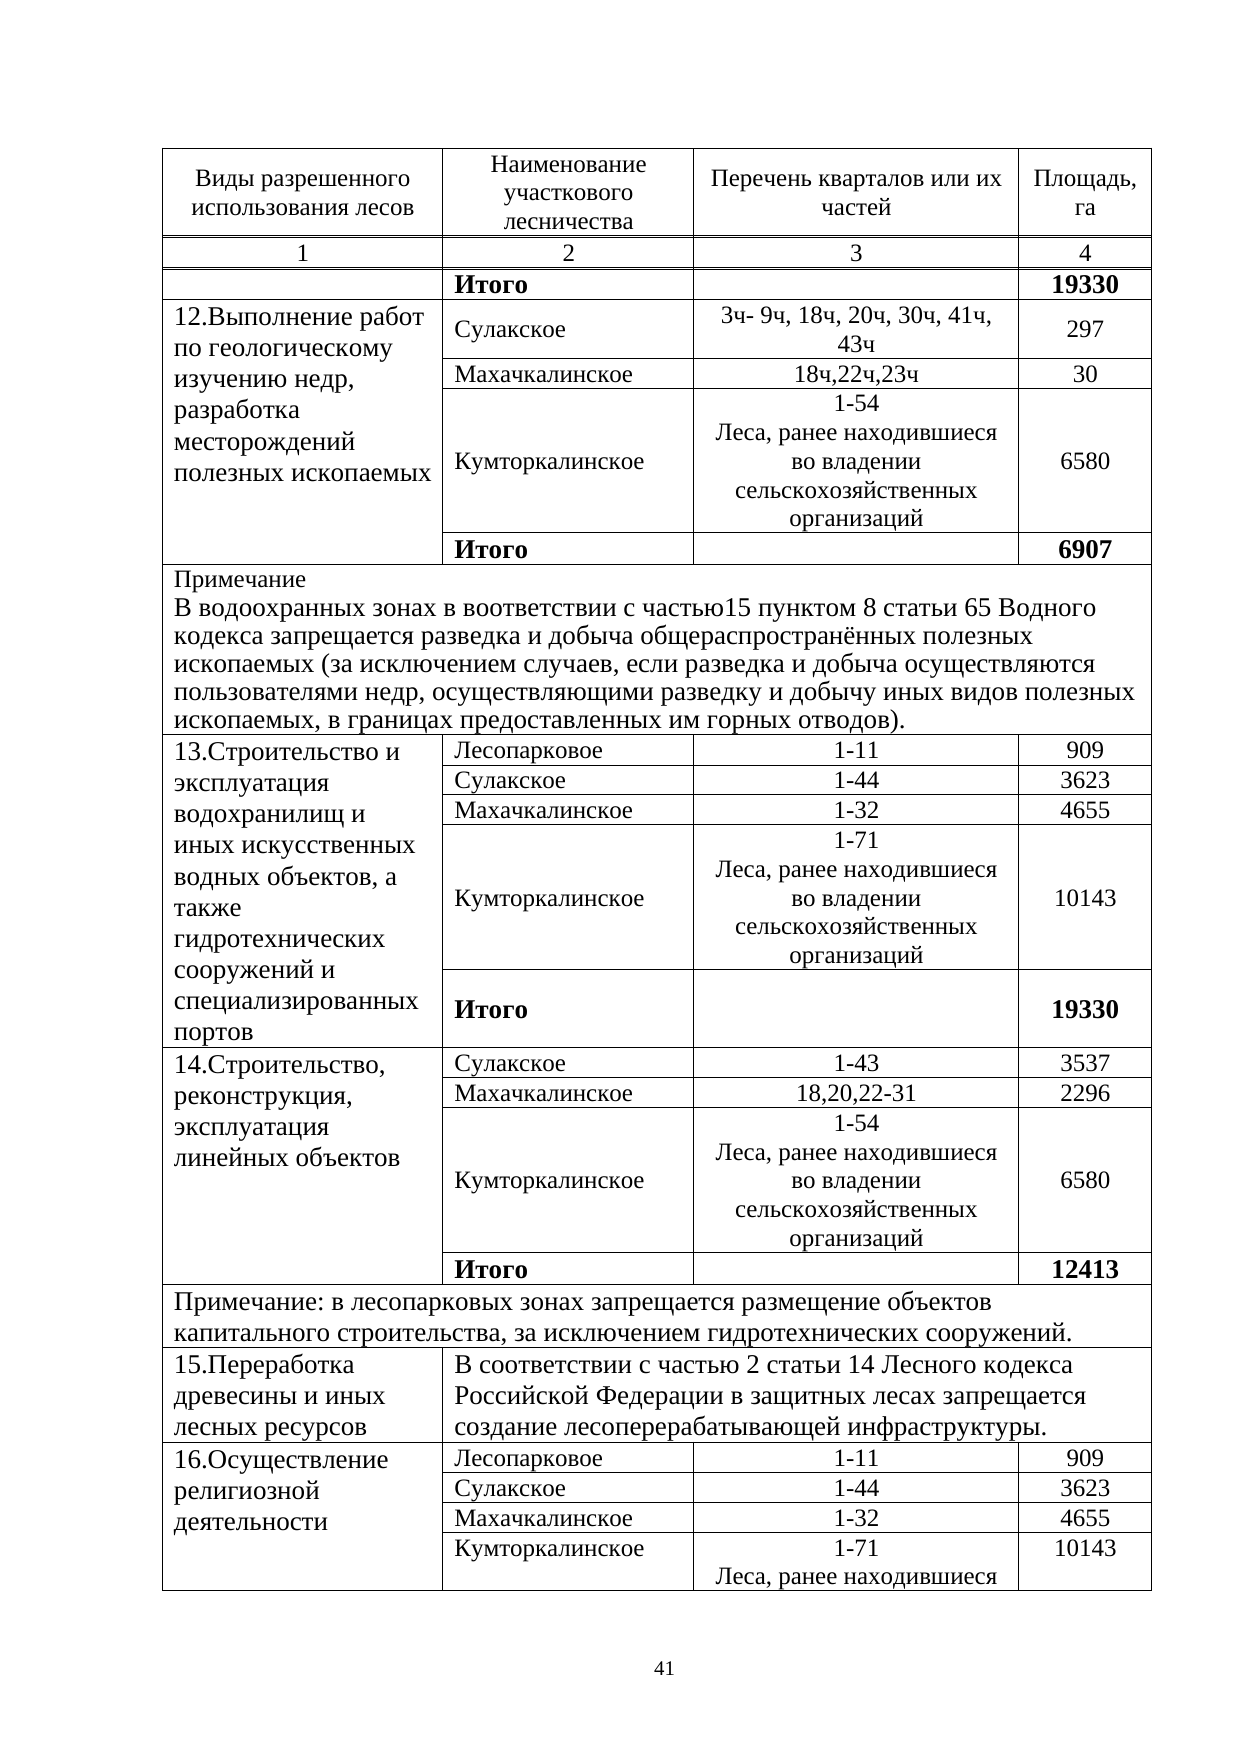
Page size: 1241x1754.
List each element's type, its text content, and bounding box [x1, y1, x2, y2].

table_header Виды разрешенного использования лесов [163, 149, 442, 235]
table_cell Итого [443, 1253, 693, 1284]
table_cell 2296 [1019, 1078, 1151, 1107]
table_cell 18,20,22-31 [694, 1078, 1018, 1107]
table_cell 18ч,22ч,23ч [694, 359, 1018, 387]
table_cell [694, 970, 1018, 1047]
table_cell [694, 1253, 1018, 1284]
table_cell Кумторкалинское [443, 1533, 693, 1590]
table_cell 3 [694, 238, 1018, 267]
table_cell Примечание В водоохранных зонах в воответствии с частью15 пунктом 8 статьи 65 Водного кодекса запрещается разведка и добыча общераспространённых полезных ископаемых (за исключением случаев, если разведка и добыча осуществляются пользователями недр, осуществляющими разведку и добычу иных видов полезных ископаемых, в границах предоставленных им горных отводов). [163, 565, 1151, 734]
table_cell 1-54 Леса, ранее находившиеся во владении сельскохозяйственных организаций [694, 389, 1018, 532]
table_cell [694, 270, 1018, 299]
table_cell 4655 [1019, 795, 1151, 824]
table_cell 14.Строительство, реконструкция, эксплуатация линейных объектов [163, 1048, 442, 1284]
table_cell Махачкалинское [443, 795, 693, 824]
table_cell 1-71 Леса, ранее находившиеся во владении сельскохозяйственных организаций [694, 825, 1018, 969]
table_cell 10143 [1019, 1533, 1151, 1590]
table_cell 16.Осуществление религиозной деятельности [163, 1443, 442, 1590]
table_cell Махачкалинское [443, 1078, 693, 1107]
table_cell Сулакское [443, 1048, 693, 1077]
table_cell Кумторкалинское [443, 1108, 693, 1252]
table_cell 1-32 [694, 795, 1018, 824]
table_cell 909 [1019, 735, 1151, 764]
table_cell 4655 [1019, 1503, 1151, 1532]
table_cell 10143 [1019, 825, 1151, 969]
table_cell Лесопарковое [443, 735, 693, 764]
table_header Площадь, га [1019, 149, 1151, 235]
table_cell Сулакское [443, 300, 693, 358]
table_cell 3623 [1019, 1473, 1151, 1502]
table_cell 1-32 [694, 1503, 1018, 1532]
table_cell 12413 [1019, 1253, 1151, 1284]
table_cell 6580 [1019, 389, 1151, 532]
table_cell Итого [443, 970, 693, 1047]
table_cell [694, 533, 1018, 564]
table_cell Махачкалинское [443, 1503, 693, 1532]
table_cell 6907 [1019, 533, 1151, 564]
table_cell 1-44 [694, 766, 1018, 794]
table_header Перечень кварталов или их частей [694, 149, 1018, 235]
table_cell 3537 [1019, 1048, 1151, 1077]
table_cell 1-43 [694, 1048, 1018, 1077]
table_cell 19330 [1019, 270, 1151, 299]
table_cell Примечание: в лесопарковых зонах запрещается размещение объектов капитального строительства, за исключением гидротехнических сооружений. [163, 1285, 1151, 1347]
table_cell Кумторкалинское [443, 825, 693, 969]
table_cell 3623 [1019, 766, 1151, 794]
table_cell Лесопарковое [443, 1443, 693, 1472]
table_cell 1-11 [694, 1443, 1018, 1472]
table_cell 15.Переработка древесины и иных лесных ресурсов [163, 1348, 442, 1442]
table_cell 6580 [1019, 1108, 1151, 1252]
table_cell 13.Строительство и эксплуатация водохранилищ и иных искусственных водных объектов, а также гидротехнических сооружений и специализированных портов [163, 735, 442, 1047]
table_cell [694, 1533, 1018, 1590]
table_cell 4 [1019, 238, 1151, 267]
table_cell Махачкалинское [443, 359, 693, 387]
table_cell 909 [1019, 1443, 1151, 1472]
table_cell 1-11 [694, 735, 1018, 764]
table_cell 297 [1019, 300, 1151, 358]
table_cell 12.Выполнение работ по геологическому изучению недр, разработка месторождений полезных ископаемых [163, 300, 442, 564]
table_cell Итого [443, 270, 693, 299]
table_cell 30 [1019, 359, 1151, 387]
table_cell Сулакское [443, 1473, 693, 1502]
table_cell 1-54 Леса, ранее находившиеся во владении сельскохозяйственных организаций [694, 1108, 1018, 1252]
table_cell Сулакское [443, 766, 693, 794]
table_cell 2 [443, 238, 693, 267]
table_cell В соответствии с частью 2 статьи 14 Лесного кодекса Российской Федерации в защитных лесах запрещается создание лесоперерабатывающей инфраструктуры. [443, 1348, 1151, 1442]
table_cell 1-44 [694, 1473, 1018, 1502]
table_cell Итого [443, 533, 693, 564]
table_cell Кумторкалинское [443, 389, 693, 532]
table_cell 3ч- 9ч, 18ч, 20ч, 30ч, 41ч, 43ч [694, 300, 1018, 358]
table_cell 1 [163, 238, 442, 267]
table_cell 19330 [1019, 970, 1151, 1047]
table_header Наименование участкового лесничества [443, 149, 693, 235]
